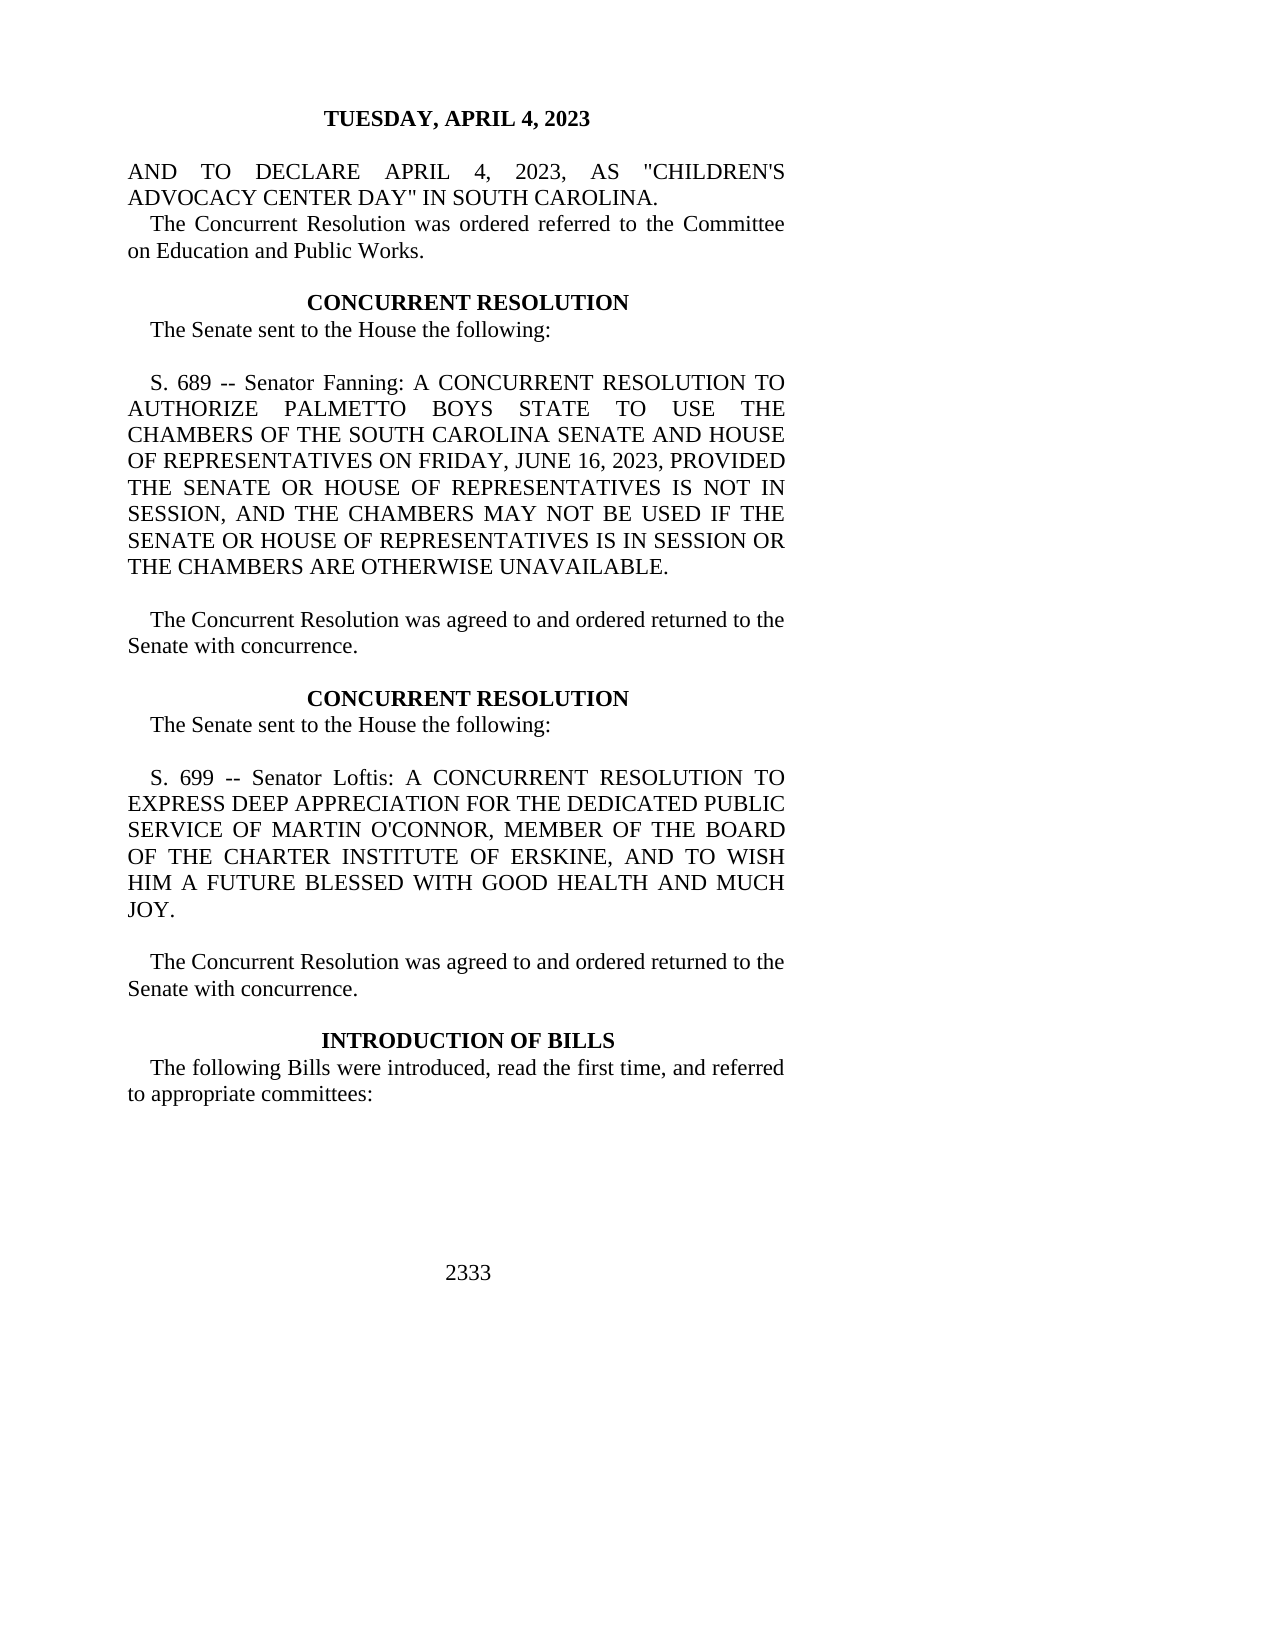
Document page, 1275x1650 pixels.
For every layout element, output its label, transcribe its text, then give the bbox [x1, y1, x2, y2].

text The following Bills were introduced, read the first time, and referred to appropriate committees: [127, 1054, 786, 1106]
text S. 689 -- Senator Fanning: A CONCURRENT RESOLUTION TO AUTHORIZE PALMETTO BOYS STATE TO USE THE CHAMBERS OF THE SOUTH CAROLINA SENATE AND HOUSE OF REPRESENTATIVES ON FRIDAY, JUNE 16, 2023, PROVIDED THE SENATE OR HOUSE OF REPRESENTATIVES IS NOT IN SESSION, AND THE CHAMBERS MAY NOT BE USED IF THE SENATE OR HOUSE OF REPRESENTATIVES IS IN SESSION OR THE CHAMBERS ARE OTHERWISE UNAVAILABLE. [127, 368, 786, 579]
text The Concurrent Resolution was agreed to and ordered returned to the Senate with concurrence. [127, 606, 786, 658]
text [127, 158, 786, 210]
text INTRODUCTION OF BILLS [127, 1027, 786, 1054]
text S. 699 -- Senator Loftis: A CONCURRENT RESOLUTION TO EXPRESS DEEP APPRECIATION FOR THE DEDICATED PUBLIC SERVICE OF MARTIN O'CONNOR, MEMBER OF THE BOARD OF THE CHARTER INSTITUTE OF ERSKINE, AND TO WISH HIM A FUTURE BLESSED WITH GOOD HEALTH AND MUCH JOY. [127, 764, 786, 922]
text The Concurrent Resolution was agreed to and ordered returned to the Senate with concurrence. [127, 948, 786, 1001]
text CONCURRENT RESOLUTION [127, 685, 786, 711]
text The Senate sent to the House the following: [127, 711, 786, 737]
text The Senate sent to the House the following: [127, 316, 786, 342]
text CONCURRENT RESOLUTION [127, 289, 786, 316]
text The Concurrent Resolution was ordered referred to the Committee on Education and Public Works. [127, 210, 786, 263]
